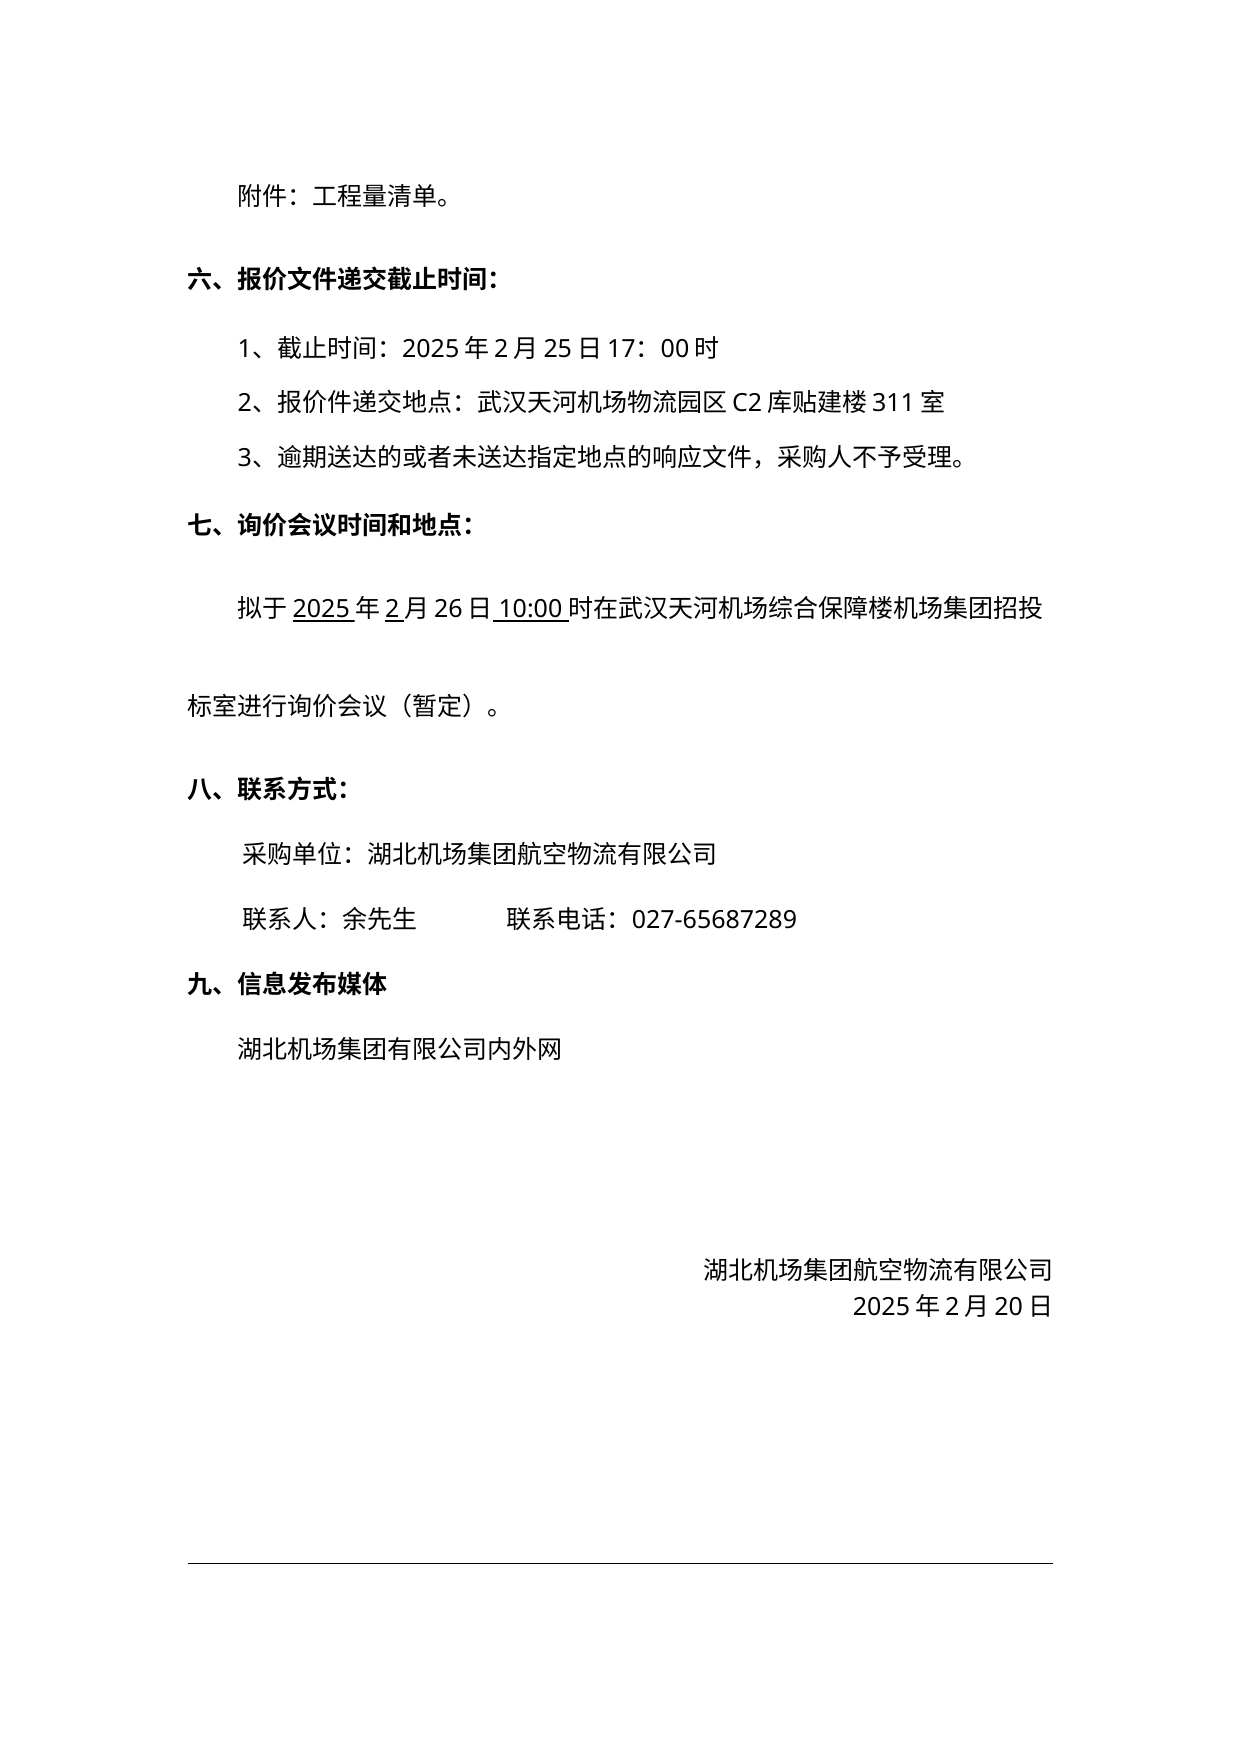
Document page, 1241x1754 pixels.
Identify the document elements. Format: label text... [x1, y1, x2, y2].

text 2025年2月20日 [187, 1287, 1053, 1323]
text 联系人：余先生 联系电话：027-65687289 [187, 885, 1053, 950]
text 八、联系方式： [187, 755, 1061, 820]
text 附件：工程量清单。 [187, 162, 1053, 227]
text 六、报价文件递交截止时间： [187, 245, 1061, 310]
text 九、信息发布媒体 [187, 950, 1053, 1015]
text 湖北机场集团有限公司内外网 [187, 1015, 1053, 1080]
text 采购单位：湖北机场集团航空物流有限公司 [187, 820, 1053, 885]
text 2、报价件递交地点：武汉天河机场物流园区C2库贴建楼311室 [187, 383, 1053, 419]
text 湖北机场集团航空物流有限公司 [187, 1250, 1053, 1287]
text 1、截止时间：2025年2月25日17：00时 [187, 328, 1053, 364]
text 拟于2025年2月26日 10:00 时在武汉天河机场综合保障楼机场集团招投标室进行询价会议（暂定）。 [187, 574, 1061, 737]
text 七、询价会议时间和地点： [187, 491, 1061, 556]
text 3、逾期送达的或者未送达指定地点的响应文件，采购人不予受理。 [187, 437, 1053, 473]
